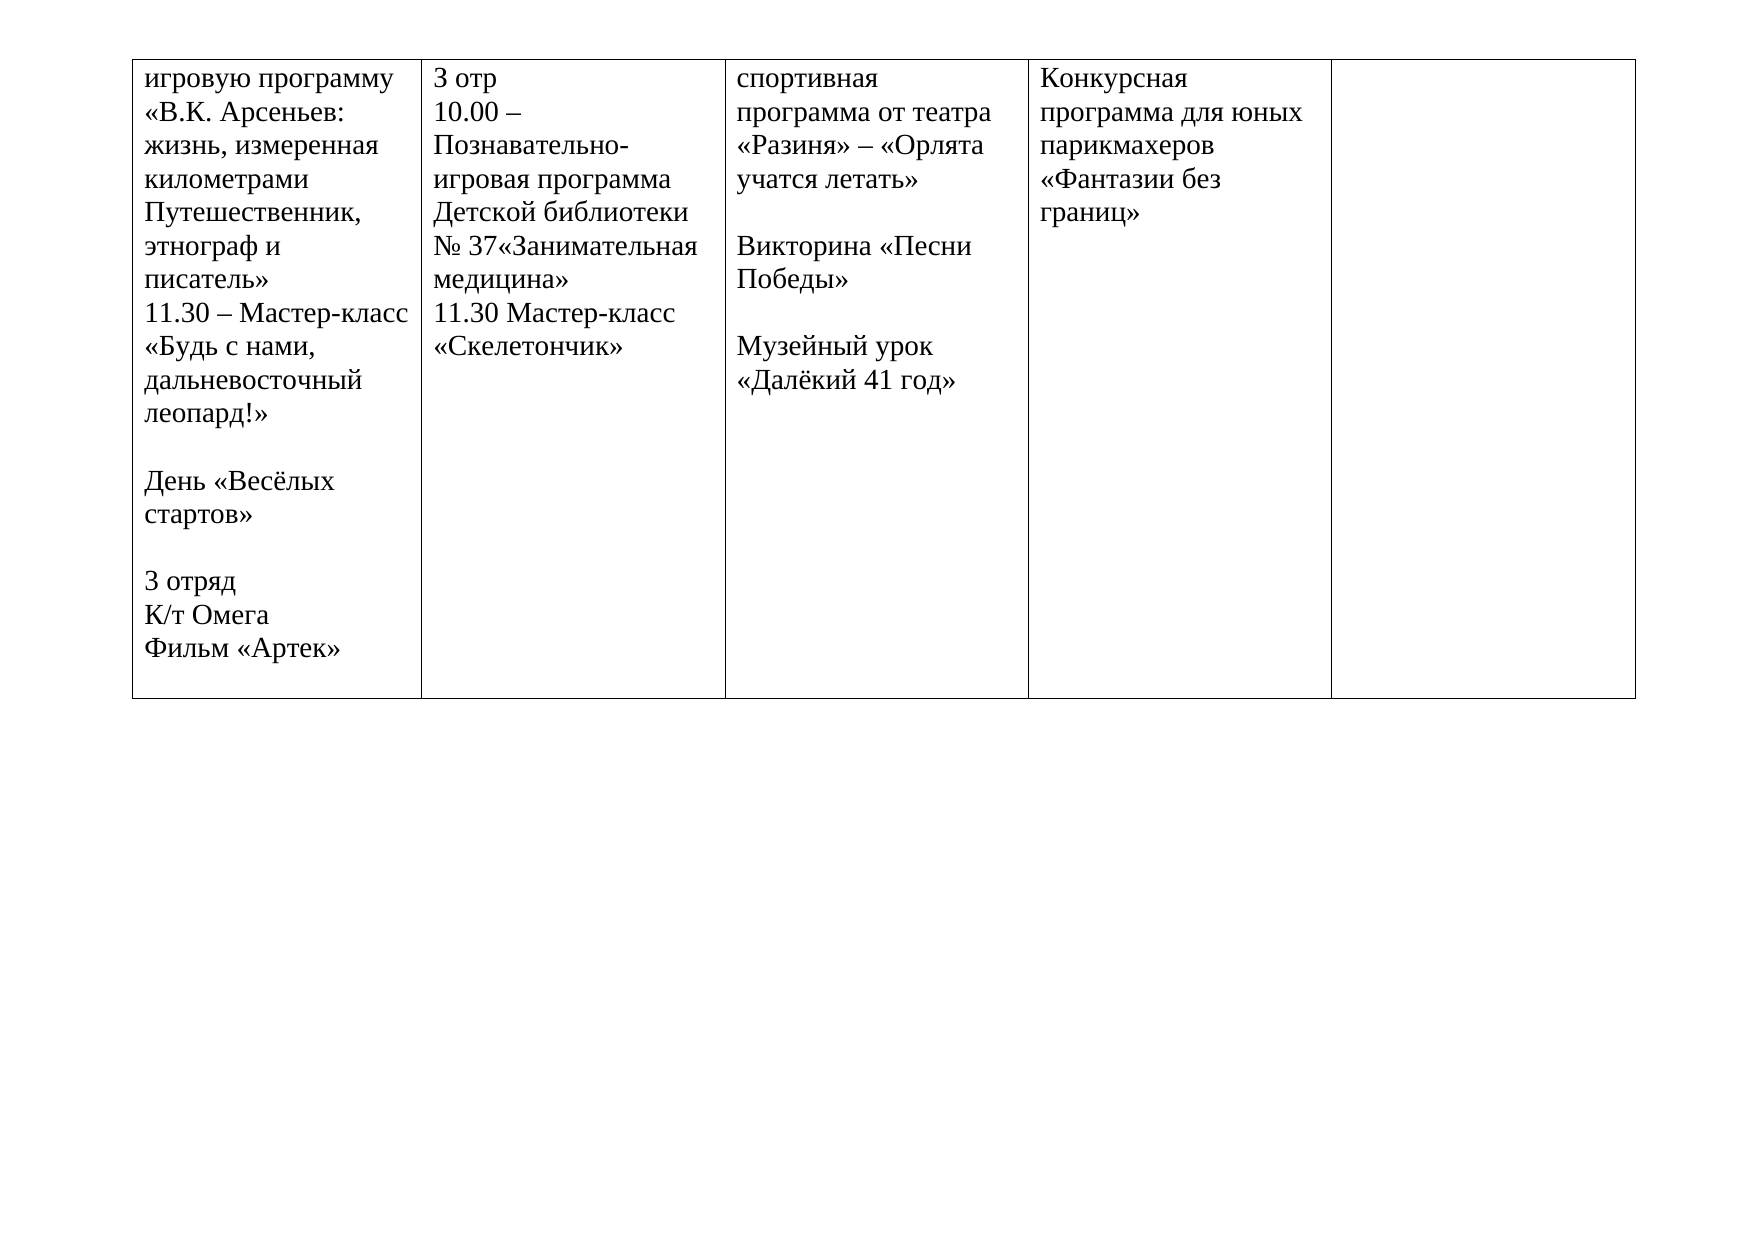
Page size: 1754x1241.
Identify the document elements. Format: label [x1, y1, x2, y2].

table_cell [422, 60, 725, 697]
table_cell [1332, 60, 1635, 697]
table_cell [133, 60, 421, 697]
table_cell [726, 60, 1028, 697]
table_cell [1029, 60, 1331, 697]
